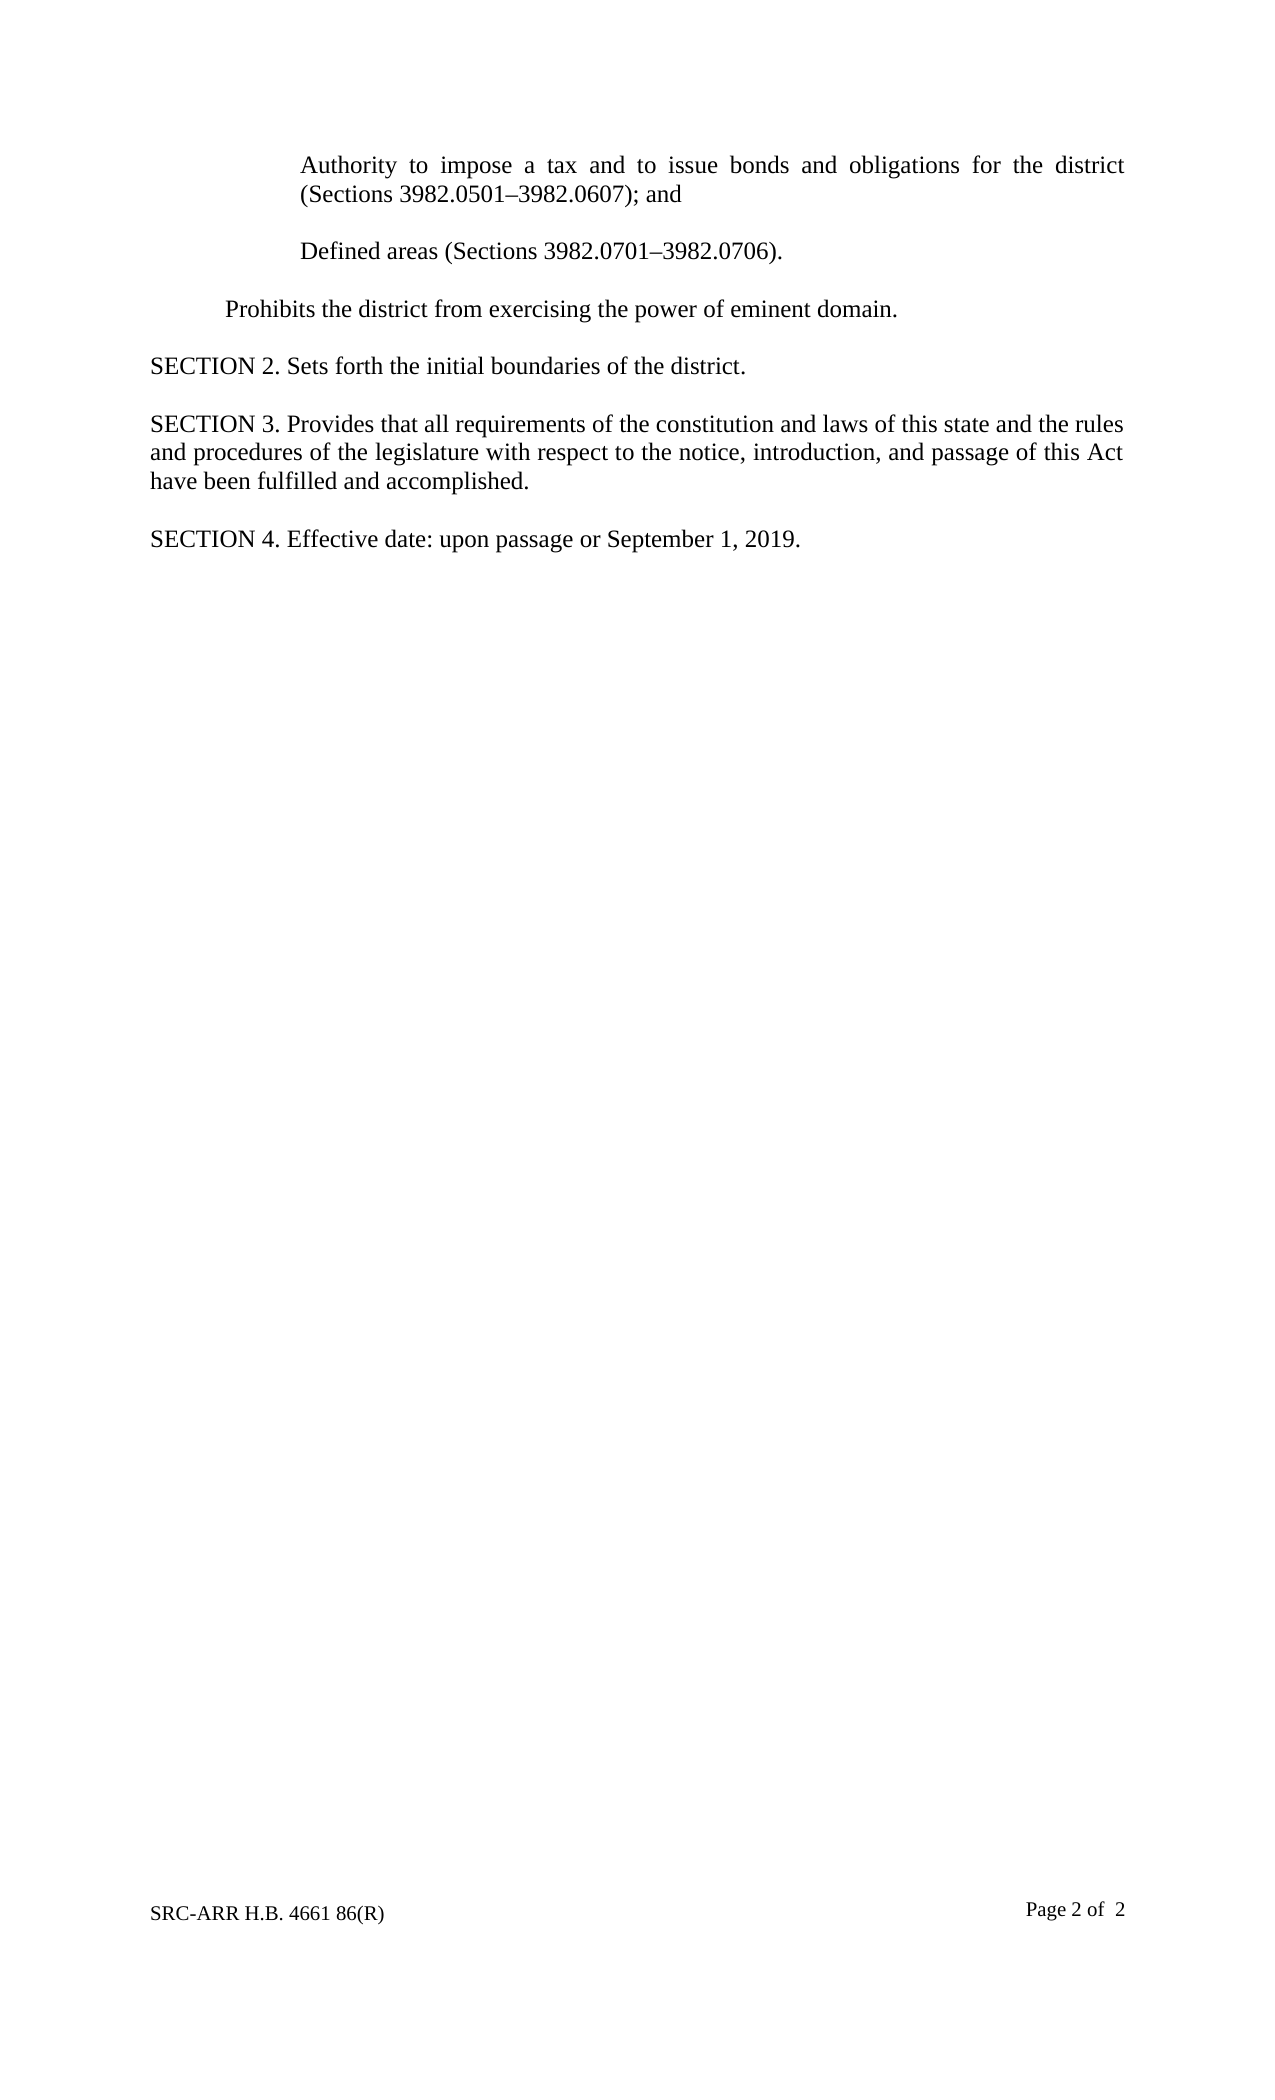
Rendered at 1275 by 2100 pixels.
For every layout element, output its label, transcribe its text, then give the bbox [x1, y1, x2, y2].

text SECTION 3. Provides that all requirements of the constitution and laws of this state and the rules and procedures of the legislature with respect to the notice, introduction, and passage of this Act have been fulfilled and accomplished. [150, 409, 1125, 495]
text Prohibits the district from exercising the power of eminent domain. [225, 294, 1125, 322]
text SECTION 2. Sets forth the initial boundaries of the district. [150, 351, 1125, 380]
text SECTION 4. Effective date: upon passage or September 1, 2019. [150, 524, 1125, 552]
text Defined areas (Sections 3982.0701–3982.0706). [300, 236, 1125, 265]
text Authority to impose a tax and to issue bonds and obligations for the district (Sections 3982.0501–3982.0607); and [300, 150, 1125, 207]
